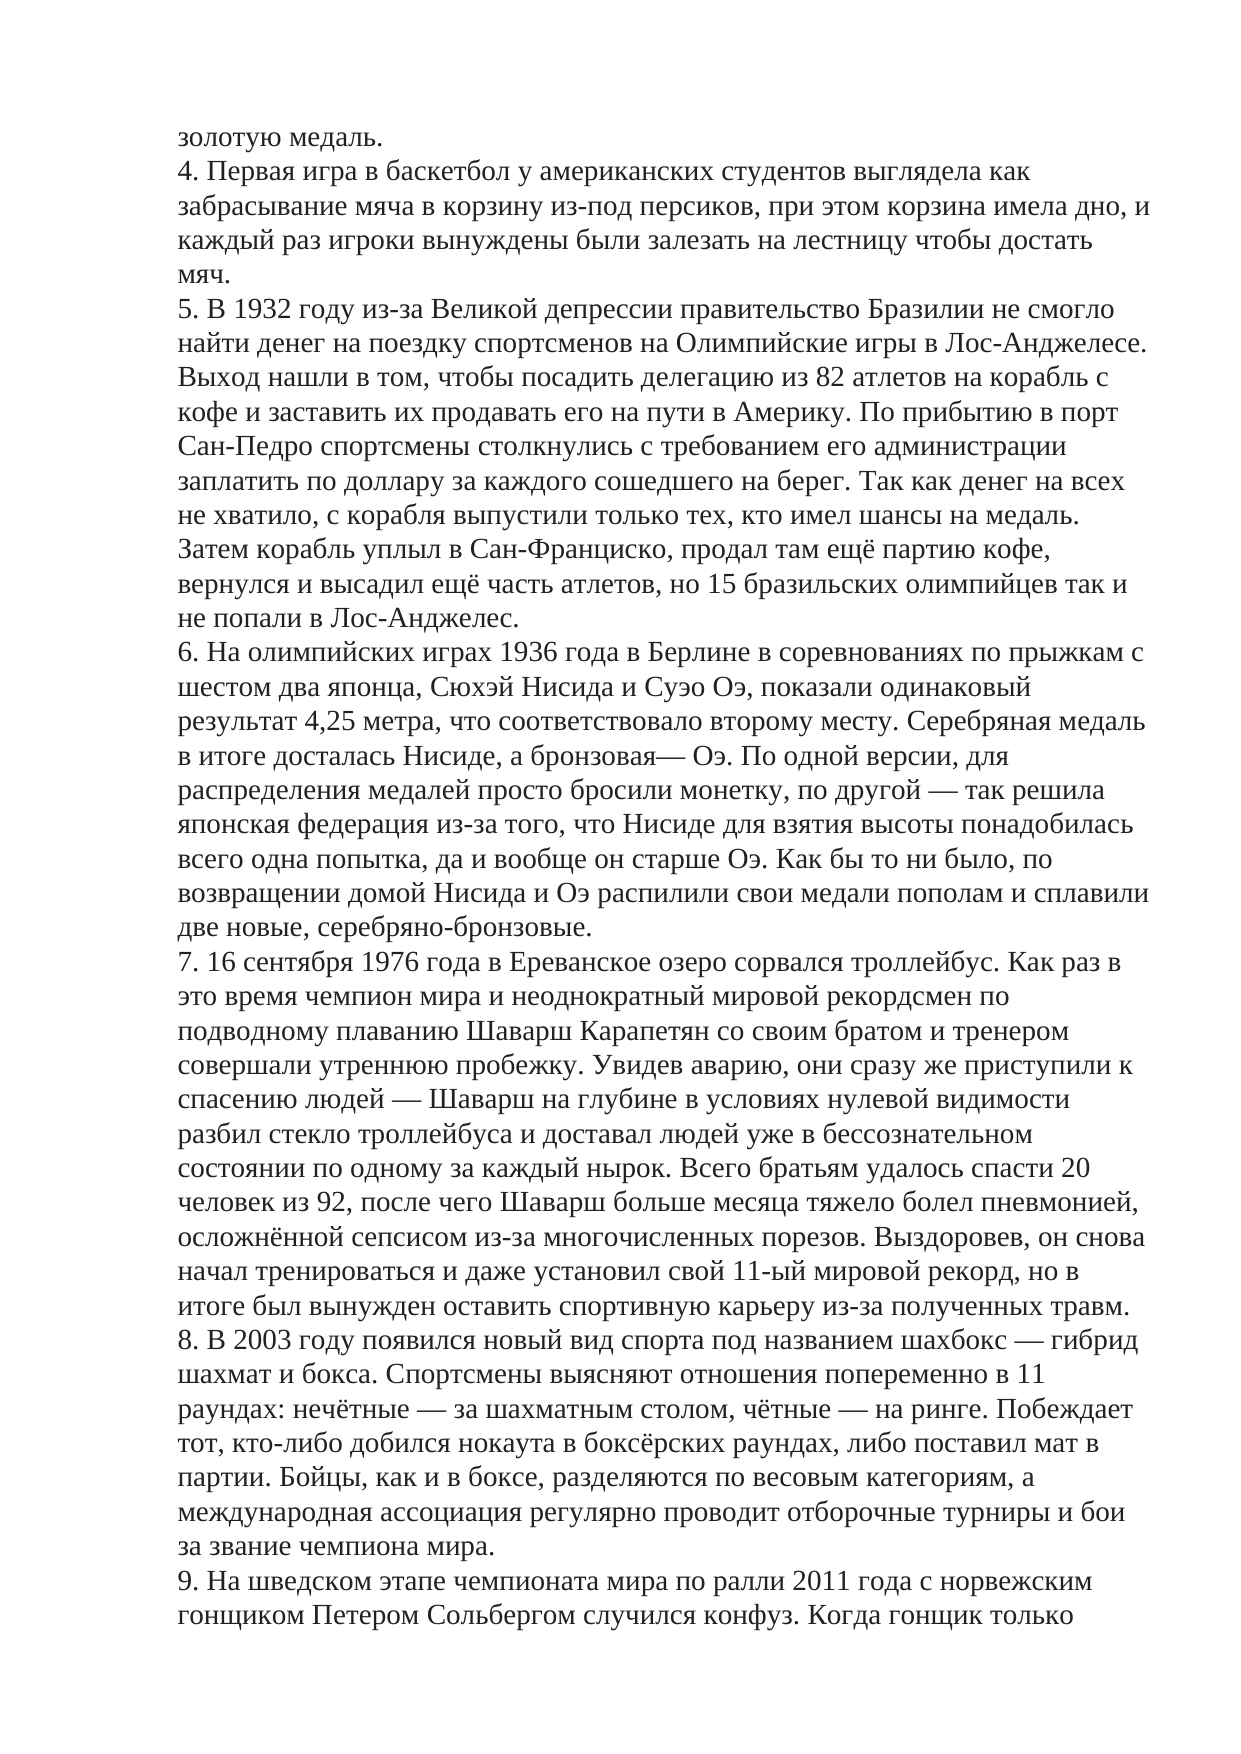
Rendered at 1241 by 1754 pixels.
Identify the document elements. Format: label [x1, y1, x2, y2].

text [177, 118, 1152, 1631]
